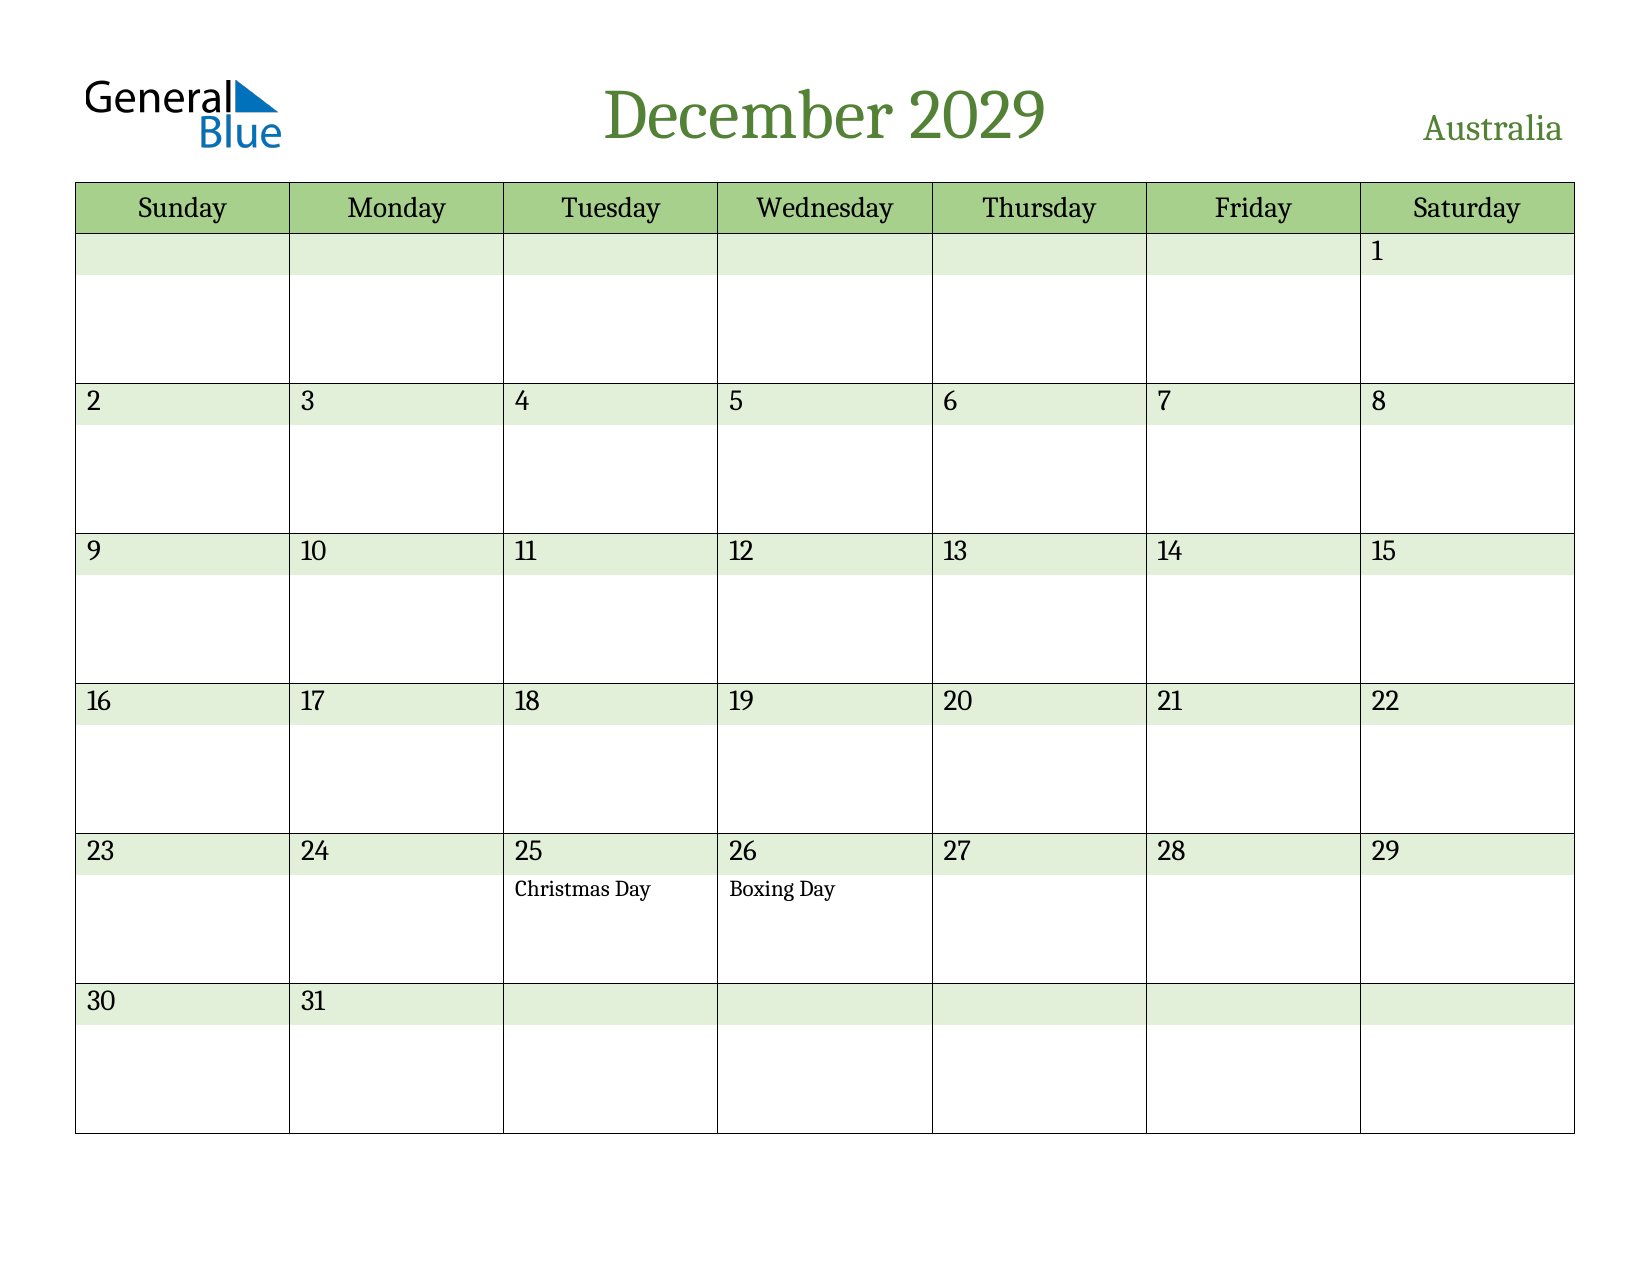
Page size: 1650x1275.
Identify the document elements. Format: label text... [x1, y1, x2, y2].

table_cell [76, 725, 289, 833]
table_cell [1361, 425, 1574, 533]
table_cell 31 [290, 984, 503, 1025]
table_cell [504, 1025, 717, 1133]
table_cell [1147, 234, 1360, 275]
table_cell [1147, 725, 1360, 833]
table_cell [718, 984, 932, 1025]
table_cell 27 [933, 834, 1146, 875]
table_cell [718, 1025, 932, 1133]
table_cell [290, 234, 503, 275]
table_cell 10 [290, 534, 503, 575]
table_cell [1361, 875, 1574, 983]
table_cell [933, 575, 1146, 683]
table_cell 2 [76, 384, 289, 425]
table_cell [76, 875, 289, 983]
table_cell [1147, 575, 1360, 683]
table_cell [76, 275, 289, 383]
table_cell Christmas Day [504, 875, 717, 983]
table_cell [504, 425, 717, 533]
table_cell 24 [290, 834, 503, 875]
picture [86, 80, 281, 148]
table_cell 20 [933, 684, 1146, 725]
table_cell 5 [718, 384, 932, 425]
table_cell [1147, 425, 1360, 533]
table_cell 28 [1147, 834, 1360, 875]
table_cell [933, 1025, 1146, 1133]
table_cell 3 [290, 384, 503, 425]
table_cell [290, 725, 503, 833]
table_cell [504, 725, 717, 833]
table_cell Thursday [933, 183, 1146, 233]
table_cell [504, 575, 717, 683]
table_cell [504, 984, 717, 1025]
table_cell [290, 425, 503, 533]
table_cell [718, 234, 932, 275]
table_cell [504, 275, 717, 383]
table_header December 2029 [504, 75, 1146, 182]
table_cell [718, 275, 932, 383]
table_cell Saturday [1361, 183, 1574, 233]
table_cell [1147, 275, 1360, 383]
table_cell Wednesday [718, 183, 932, 233]
table_cell 1 [1361, 234, 1574, 275]
table_cell [1147, 875, 1360, 983]
table_cell Boxing Day [718, 875, 932, 983]
table_cell Sunday [76, 183, 289, 233]
table_cell [76, 425, 289, 533]
table_cell 13 [933, 534, 1146, 575]
table_cell [76, 575, 289, 683]
table_cell 21 [1147, 684, 1360, 725]
table_cell [933, 234, 1146, 275]
table_cell 30 [76, 984, 289, 1025]
table_cell [718, 575, 932, 683]
table_cell [290, 275, 503, 383]
table_cell [1361, 275, 1574, 383]
table_cell [290, 875, 503, 983]
table_cell 8 [1361, 384, 1574, 425]
table_cell [1361, 984, 1574, 1025]
table_cell [290, 1025, 503, 1133]
table_cell [933, 425, 1146, 533]
table_cell [290, 575, 503, 683]
table_cell 25 [504, 834, 717, 875]
table_cell [1147, 984, 1360, 1025]
table_cell 17 [290, 684, 503, 725]
table_cell 14 [1147, 534, 1360, 575]
table_cell Monday [290, 183, 503, 233]
table_cell 19 [718, 684, 932, 725]
table_cell 18 [504, 684, 717, 725]
table_cell 7 [1147, 384, 1360, 425]
table_cell [933, 725, 1146, 833]
table_cell 16 [76, 684, 289, 725]
table_cell 11 [504, 534, 717, 575]
table_cell [718, 425, 932, 533]
table_header Australia [1146, 75, 1574, 182]
table_cell [1361, 1025, 1574, 1133]
table_cell [76, 234, 289, 275]
table_cell Tuesday [504, 183, 717, 233]
table_cell 6 [933, 384, 1146, 425]
table_cell [933, 984, 1146, 1025]
table_cell 9 [76, 534, 289, 575]
table_cell 23 [76, 834, 289, 875]
table_cell [1147, 1025, 1360, 1133]
table_cell [504, 234, 717, 275]
table_cell 26 [718, 834, 932, 875]
table_cell 12 [718, 534, 932, 575]
table_cell [718, 725, 932, 833]
table_cell 4 [504, 384, 717, 425]
table_cell [1361, 575, 1574, 683]
table_cell 15 [1361, 534, 1574, 575]
table_cell 29 [1361, 834, 1574, 875]
table_cell Friday [1147, 183, 1360, 233]
table_cell [933, 875, 1146, 983]
table_cell [1361, 725, 1574, 833]
table_cell [76, 1025, 289, 1133]
table_cell 22 [1361, 684, 1574, 725]
table_header [76, 75, 503, 182]
table_cell [933, 275, 1146, 383]
